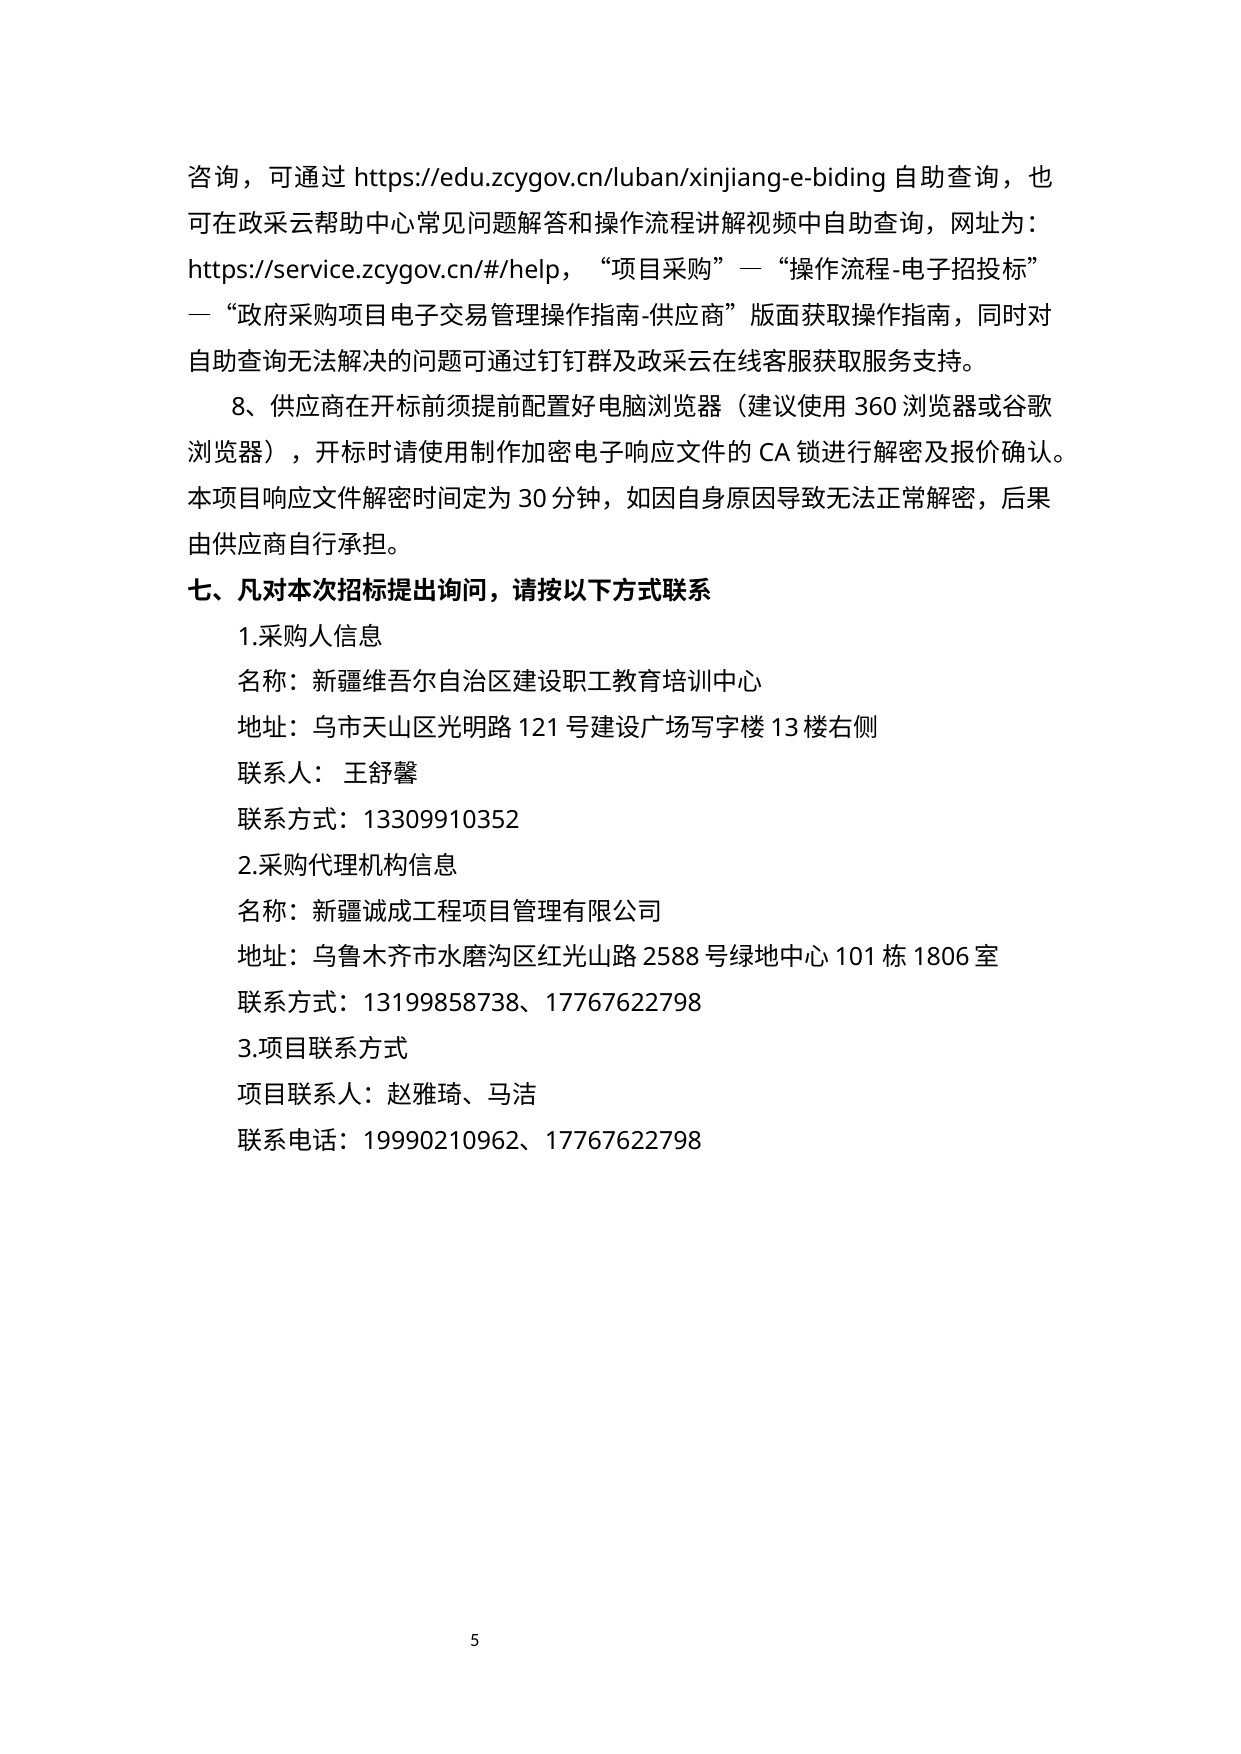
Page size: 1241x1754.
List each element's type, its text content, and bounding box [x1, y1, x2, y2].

text 联系方式：13199858738、17767622798 [187, 975, 1053, 1021]
text 2.采购代理机构信息 [187, 837, 1053, 883]
text 项目联系人：赵雅琦、马洁 [187, 1067, 1053, 1112]
text 地址：乌市天山区光明路121号建设广场写字楼13楼右侧 [187, 700, 1053, 746]
text 联系方式：13309910352 [187, 792, 1053, 837]
text 8、供应商在开标前须提前配置好电脑浏览器（建议使用360浏览器或谷歌浏览器），开标时请使用制作加密电子响应文件的CA锁进行解密及报价确认。本项目响应文件解密时间定为30分钟，如因自身原因导致无法正常解密，后果由供应商自行承担。 [187, 379, 1053, 562]
text 地址：乌鲁木齐市水磨沟区红光山路2588号绿地中心101栋1806室 [187, 929, 1053, 975]
text 1.采购人信息 [187, 608, 1053, 654]
text 名称：新疆维吾尔自治区建设职工教育培训中心 [187, 654, 1053, 700]
text 七、凡对本次招标提出询问，请按以下方式联系 [187, 562, 1053, 608]
text 联系人： 王舒馨 [187, 746, 1053, 792]
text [187, 150, 1053, 379]
text 名称：新疆诚成工程项目管理有限公司 [187, 883, 1053, 929]
text 3.项目联系方式 [187, 1021, 1053, 1067]
text 联系电话：19990210962、17767622798 [187, 1112, 1053, 1158]
